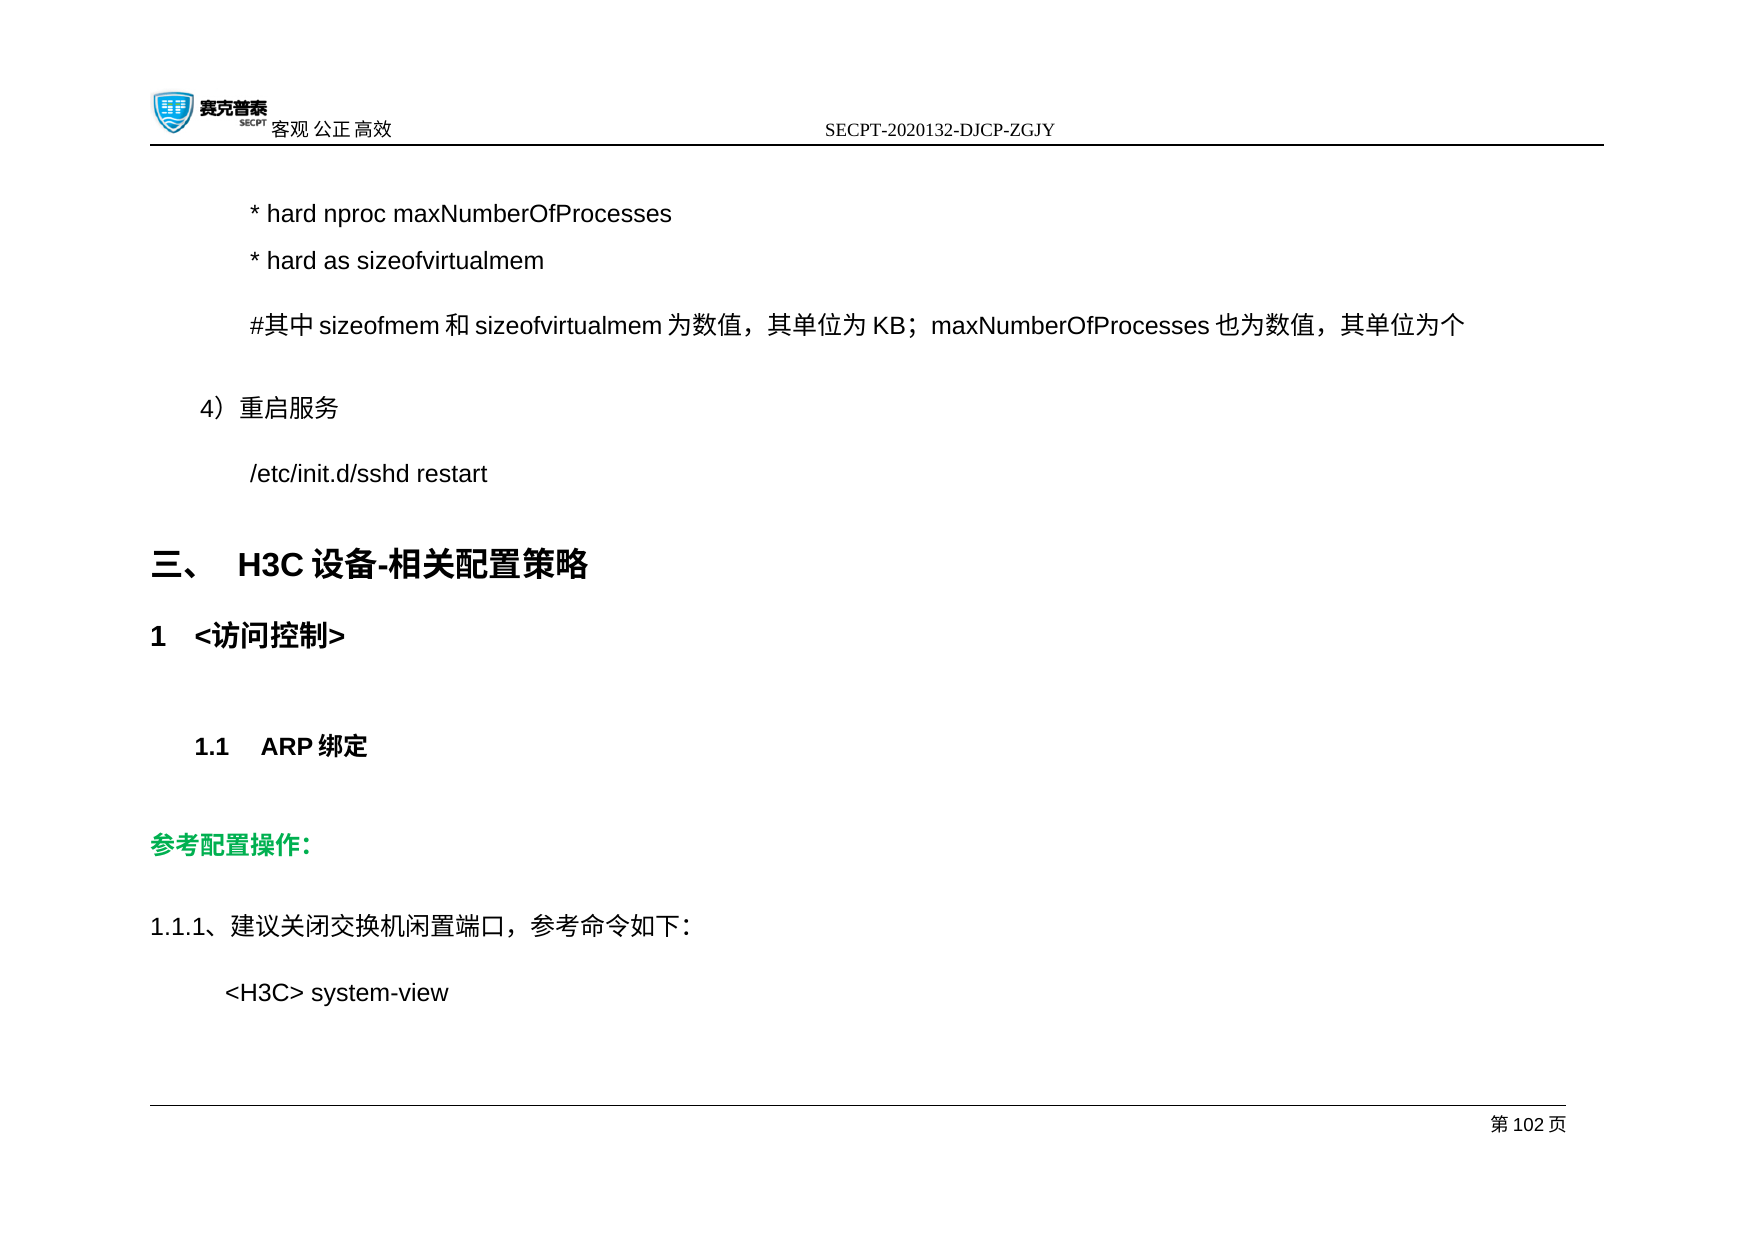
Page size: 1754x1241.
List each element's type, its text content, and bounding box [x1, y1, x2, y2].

text #其中sizeofmem和sizeofvirtualmem为数值，其单位为KB；maxNumberOfProcesses也为数值，其单位为个 [187, 291, 1604, 356]
picture [150, 88, 272, 137]
text /etc/init.d/sshd restart [187, 458, 1604, 490]
text <H3C> system-view [150, 976, 1604, 1008]
subtitle ARP绑定 [194, 712, 1604, 777]
text * hard as sizeofvirtualmem [187, 244, 1604, 277]
title H3C设备-相关配置策略 [150, 529, 1604, 594]
text * hard nproc maxNumberOfProcesses [187, 198, 1604, 230]
text 1.1.1、建议关闭交换机闲置端口，参考命令如下： [150, 892, 1604, 957]
list <访问控制> [150, 601, 1604, 666]
text 4）重启服务 [150, 374, 1604, 439]
text 参考配置操作： [150, 811, 1604, 876]
